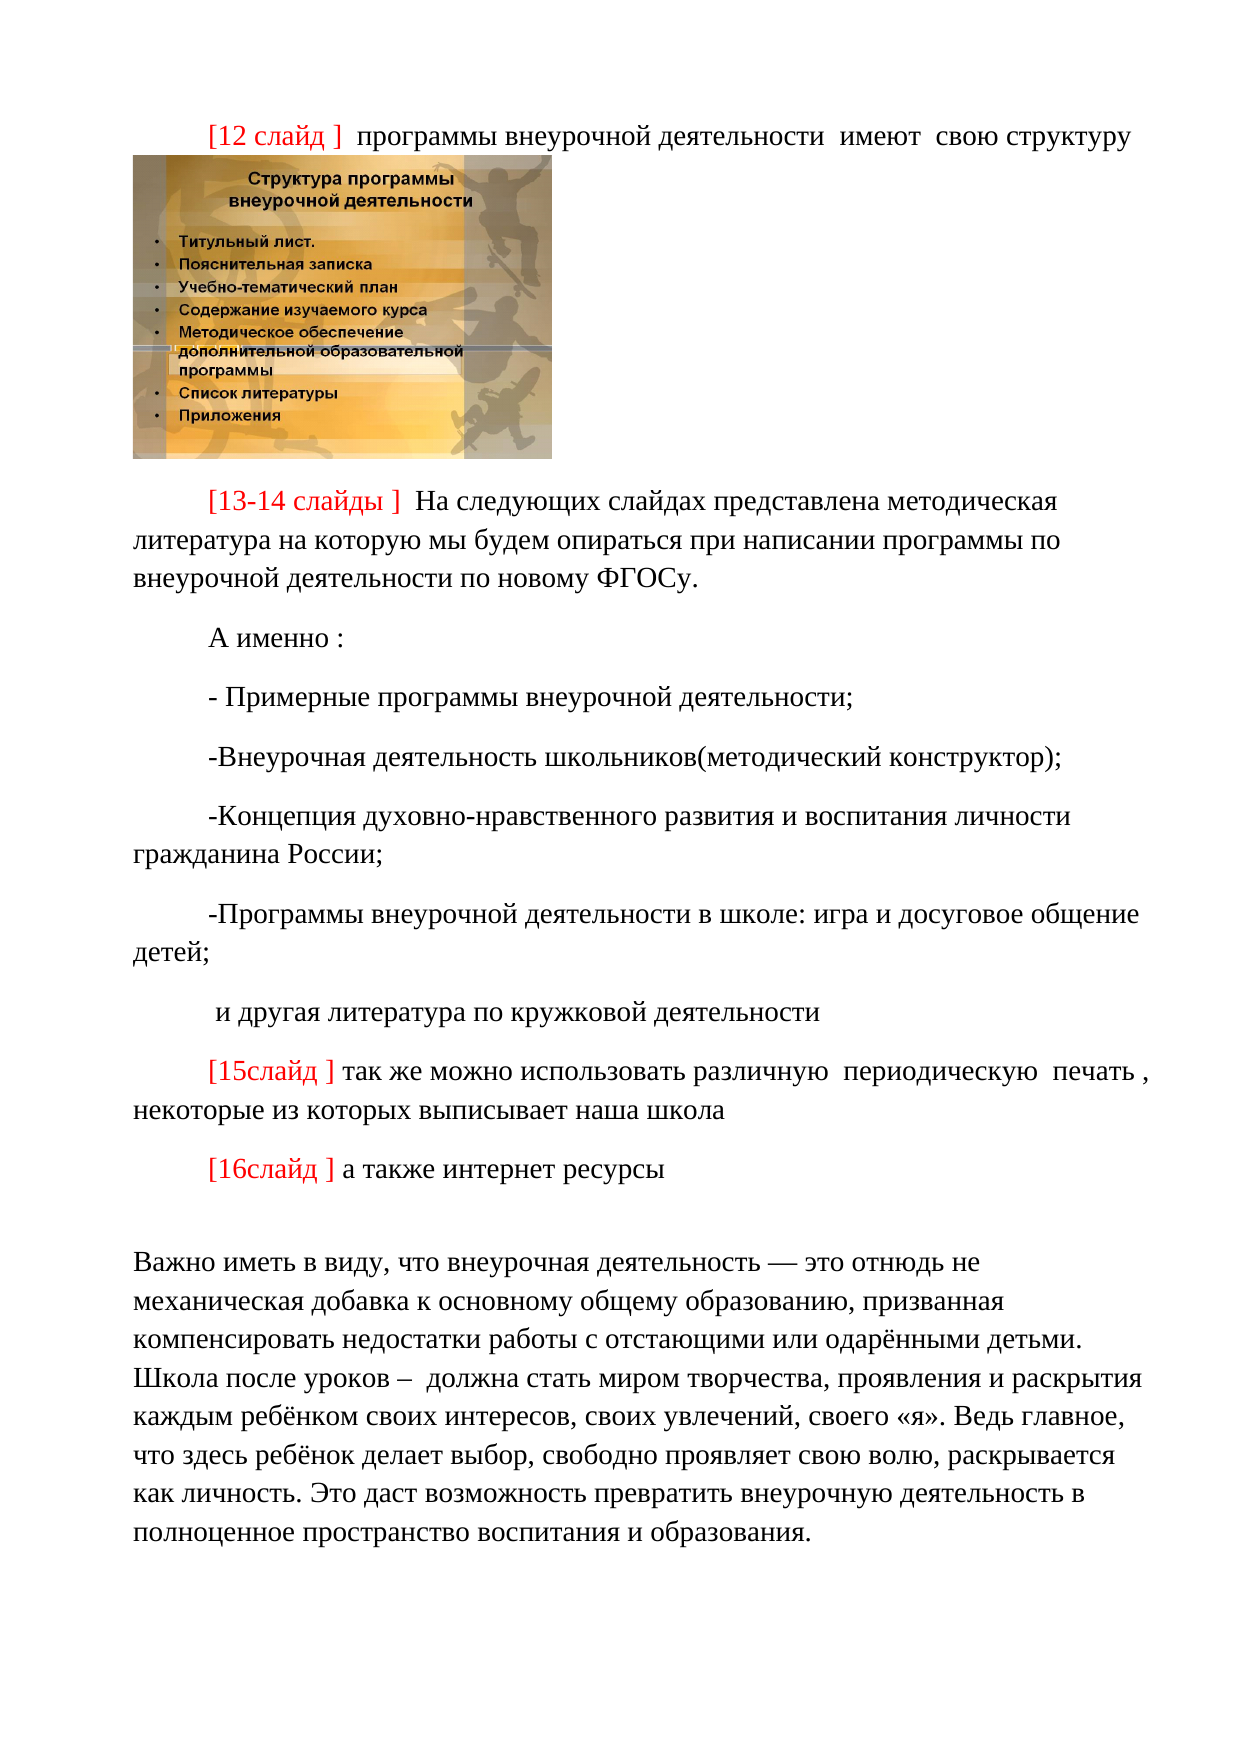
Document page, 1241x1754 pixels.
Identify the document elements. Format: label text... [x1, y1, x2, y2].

text [15слайд ] так же можно использовать различную периодическую печать , некоторые из которых выписывает наша школа [133, 1053, 1152, 1125]
text А именно : [133, 620, 1152, 653]
text -Программы внеурочной деятельности в школе: игра и досуговое общение детей; [133, 896, 1152, 968]
text -Внеурочная деятельность школьников(методический конструктор); [133, 739, 1152, 772]
text [16слайд ] а также интернет ресурсы [133, 1151, 1152, 1185]
text - Примерные программы внеурочной деятельности; [133, 679, 1152, 713]
text -Концепция духовно-нравственного развития и воспитания личности гражданина России; [133, 798, 1152, 870]
text [13-14 слайды ] На следующих слайдах представлена методическая литература на которую мы будем опираться при написании программы по внеурочной деятельности по новому ФГОСу. [133, 483, 1152, 594]
picture [132, 155, 552, 459]
text и другая литература по кружковой деятельности [133, 994, 1152, 1027]
text Важно иметь в виду, что внеурочная деятельность — это отнюдь не механическая добавка к основному общему образованию, призванная компенсировать недостатки работы с отстающими или одарёнными детьми. Школа после уроков – должна стать миром творчества, проявления и раскрытия каждым ребёнком своих интересов, своих увлечений, своего «я». Ведь главное, что здесь ребёнок делает выбор, свободно проявляет свою волю, раскрывается как личность. Это даст возможность превратить внеурочную деятельность в полноценное пространство воспитания и образования. [133, 1244, 1152, 1618]
